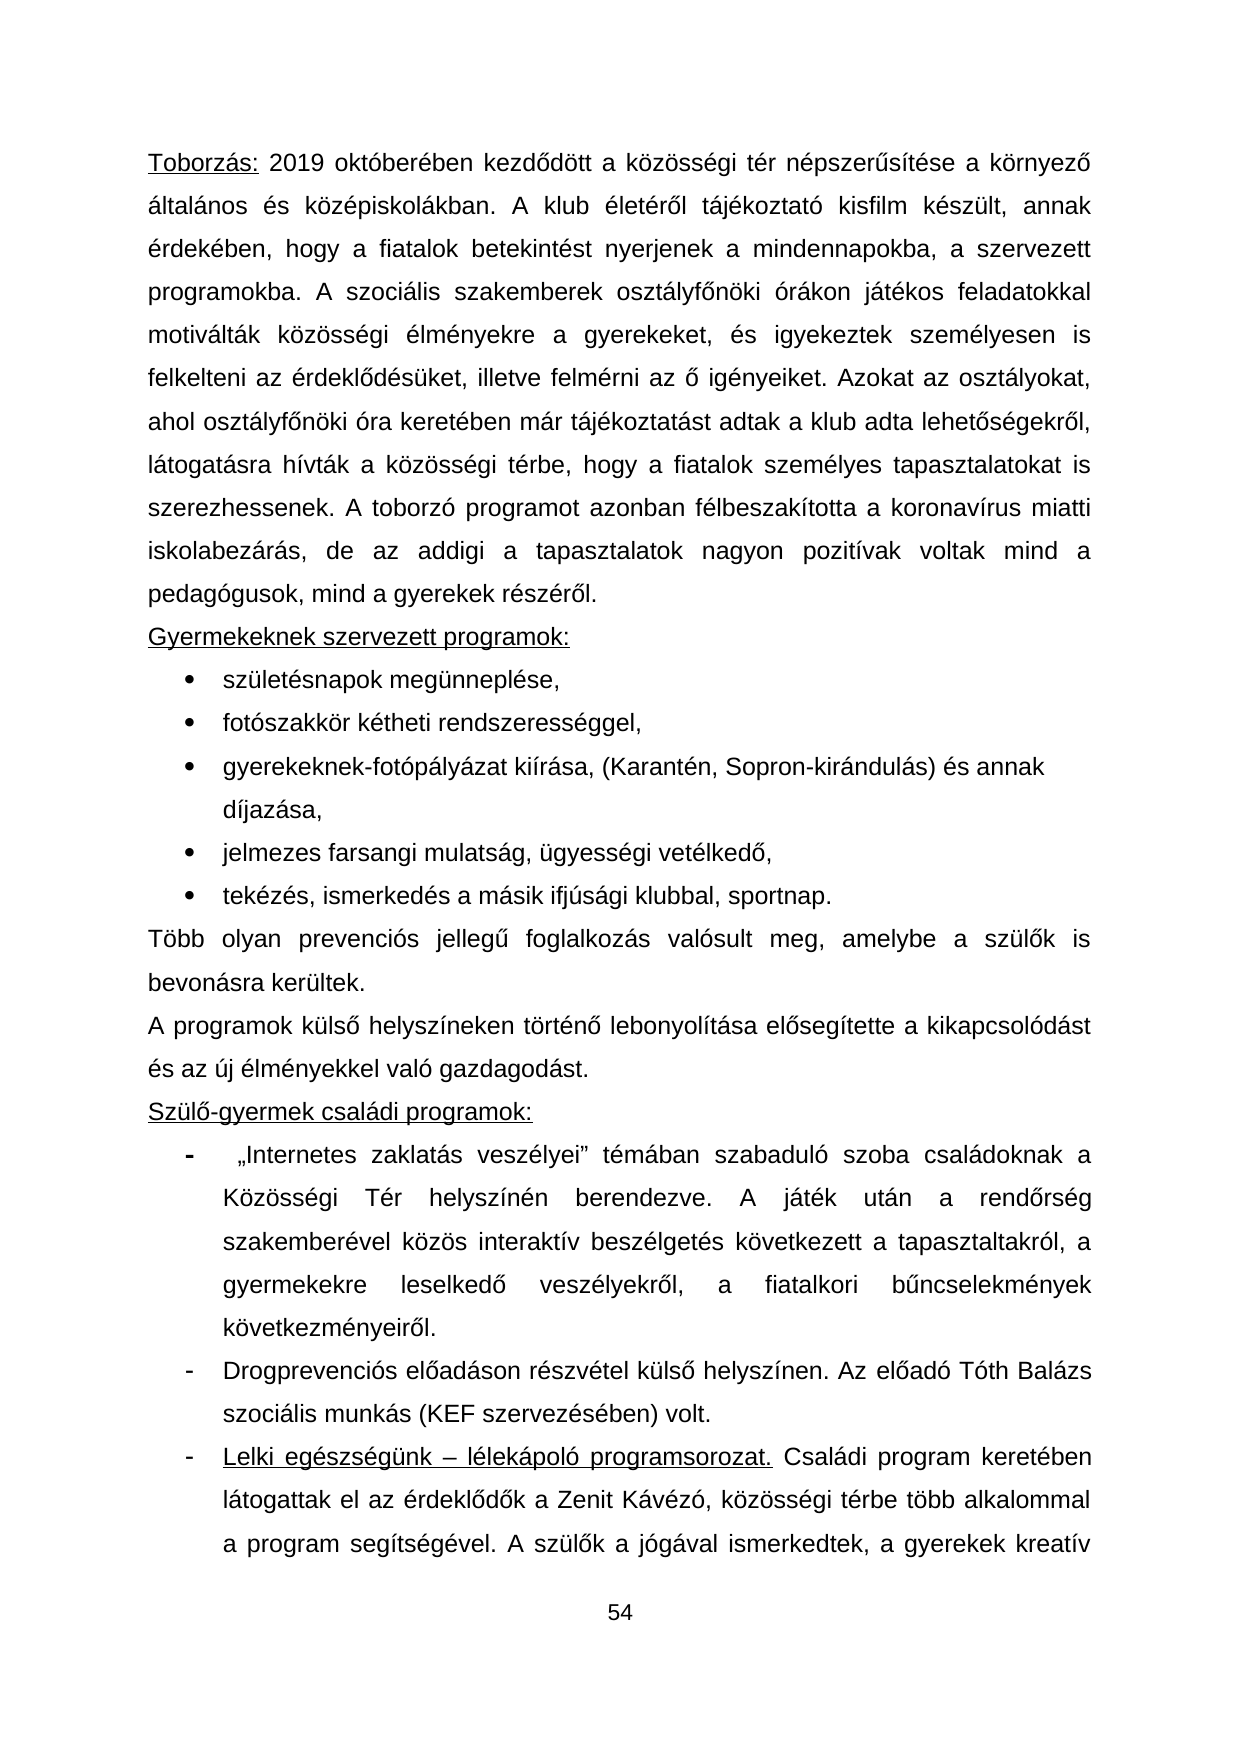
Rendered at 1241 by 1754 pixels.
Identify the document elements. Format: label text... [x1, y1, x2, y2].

list születésnapok megünneplése, [185, 665, 1092, 694]
list jelmezes farsangi mulatság, ügyességi vetélkedő, [185, 838, 1092, 867]
list „Internetes zaklatás veszélyei” témában szabaduló szoba családoknak a Közösségi Tér helyszínén berendezve. A játék után a rendőrség szakemberével közös interaktív beszélgetés következett a tapasztaltakról, a gyermekekre leselkedő veszélyekről, a fiatalkori bűncselekmények következményeiről. [185, 1140, 1092, 1341]
text Több olyan prevenciós jellegű foglalkozás valósult meg, amelybe a szülők is bevonásra kerültek. [148, 924, 1092, 996]
list Drogprevenciós előadáson részvétel külső helyszínen. Az előadó Tóth Balázs szociális munkás (KEF szervezésében) volt. [185, 1356, 1092, 1428]
list gyerekeknek-fotópályázat kiírása, (Karantén, Sopron-kirándulás) és annak díjazása, [185, 752, 1092, 824]
text A programok külső helyszíneken történő lebonyolítása elősegítette a kikapcsolódást és az új élményekkel való gazdagodást. [148, 1011, 1092, 1083]
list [185, 1442, 1092, 1557]
text Szülő-gyermek családi programok: [148, 1097, 1092, 1126]
text Gyermekeknek szervezett programok: [148, 622, 1092, 651]
list tekézés, ismerkedés a másik ifjúsági klubbal, sportnap. [185, 881, 1092, 910]
text Toborzás: 2019 októberében kezdődött a közösségi tér népszerűsítése a környező általános és középiskolákban. A klub életéről tájékoztató kisfilm készült, annak érdekében, hogy a fiatalok betekintést nyerjenek a mindennapokba, a szervezett programokba. A szociális szakemberek osztályfőnöki órákon játékos feladatokkal motiválták közösségi élményekre a gyerekeket, és igyekeztek személyesen is felkelteni az érdeklődésüket, illetve felmérni az ő igényeiket. Azokat az osztályokat, ahol osztályfőnöki óra keretében már tájékoztatást adtak a klub adta lehetőségekről, látogatásra hívták a közösségi térbe, hogy a fiatalok személyes tapasztalatokat is szerezhessenek. A toborzó programot azonban félbeszakította a koronavírus miatti iskolabezárás, de az addigi a tapasztalatok nagyon pozitívak voltak mind a pedagógusok, mind a gyerekek részéről. [148, 148, 1092, 608]
list fotószakkör kétheti rendszerességgel, [185, 708, 1092, 737]
